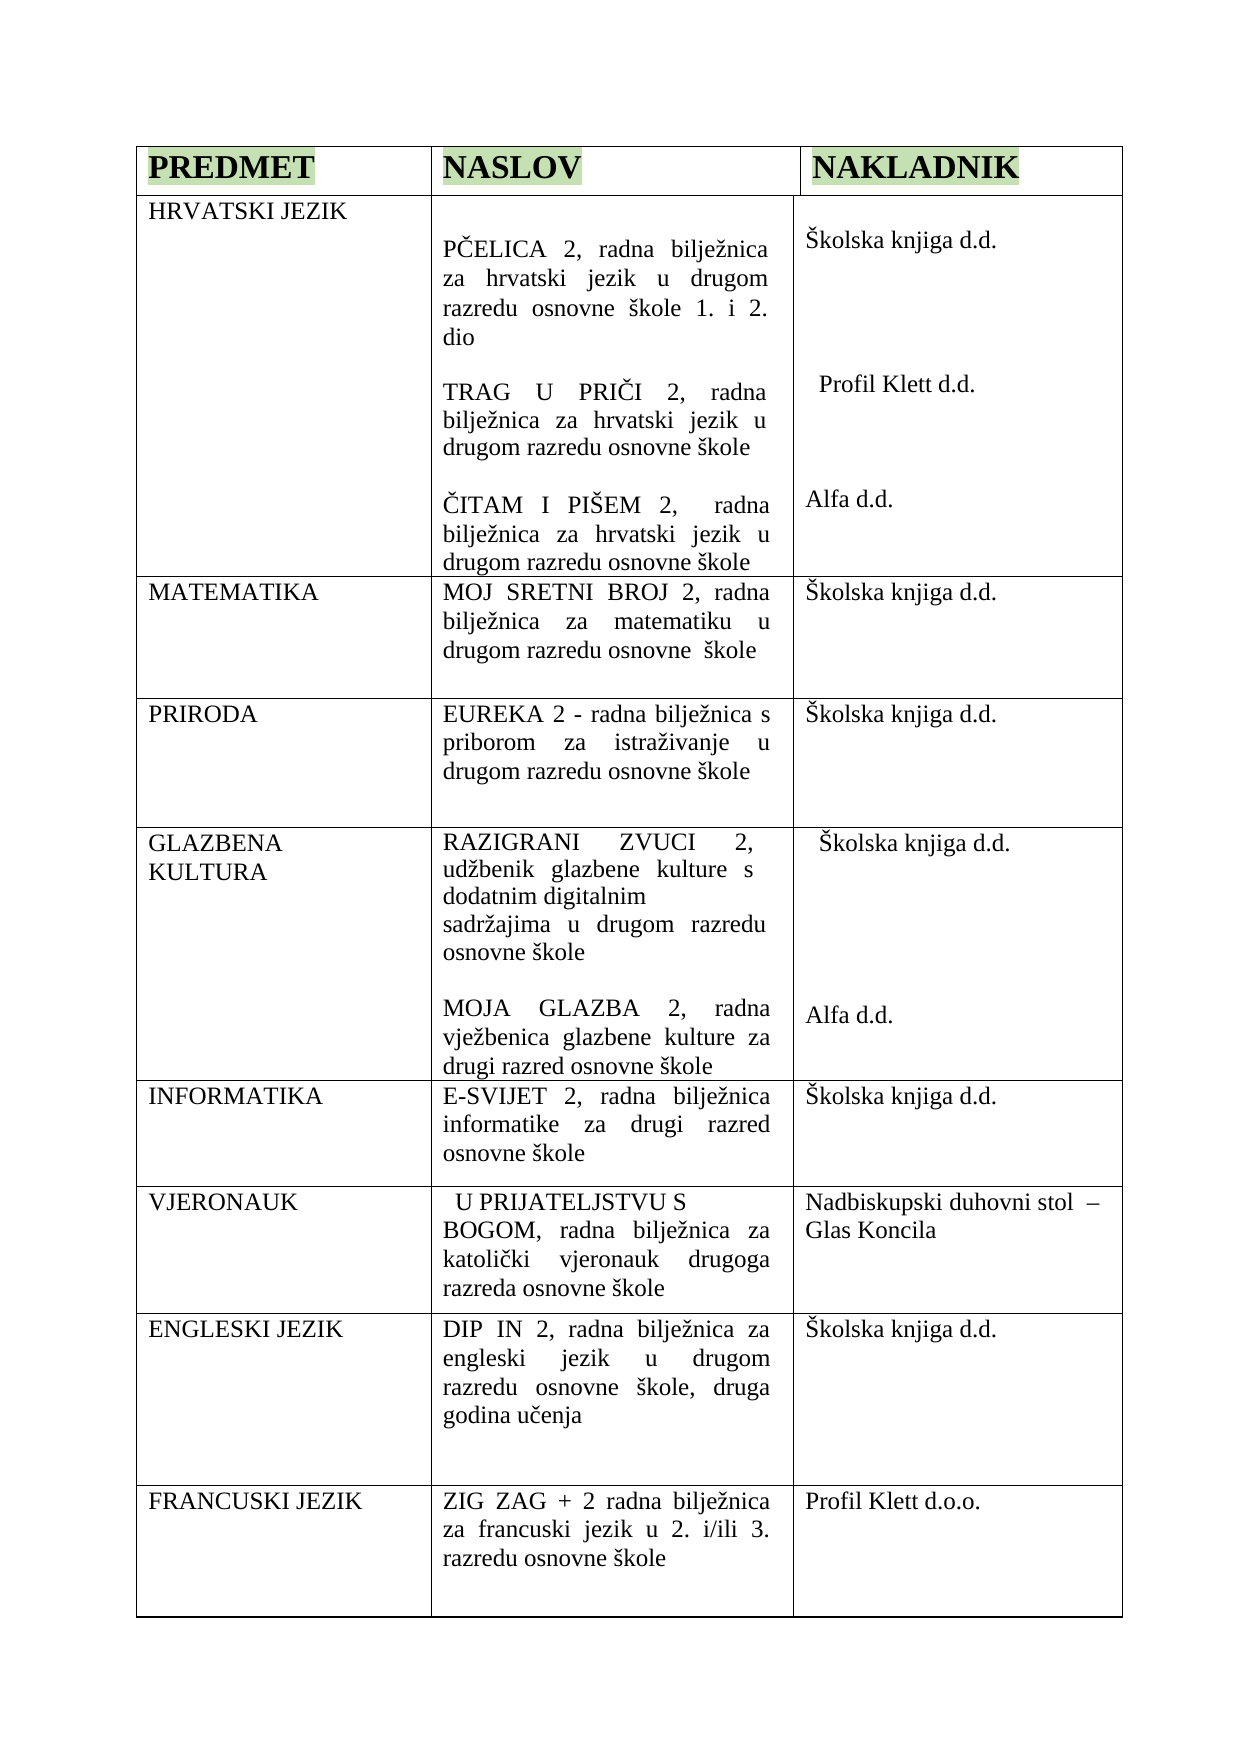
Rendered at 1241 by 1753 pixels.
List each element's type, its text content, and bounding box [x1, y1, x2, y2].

table_cell HRVATSKI JEZIK [137, 196, 431, 576]
table_cell ENGLESKI JEZIK [137, 1314, 431, 1485]
table_cell Školska knjiga d.d. [794, 699, 1122, 827]
table_cell Nadbiskupski duhovni stol – Glas Koncila [794, 1187, 1122, 1313]
table_cell INFORMATIKA [137, 1081, 431, 1186]
table_header NASLOV [432, 147, 800, 195]
table_cell Školska knjiga d.d. Profil Klett d.d. Alfa d.d. [794, 196, 1122, 576]
table_cell GLAZBENA KULTURA [137, 828, 431, 1080]
table_cell RAZIGRANI ZVUCI 2, udžbenik glazbene kulture s dodatnim digitalnim sadržajima u drugom razredu osnovne škole MOJA GLAZBA 2, radna vježbenica glazbene kulture za drugi razred osnovne škole [432, 828, 793, 1080]
table_cell Školska knjiga d.d. Alfa d.d. [794, 828, 1122, 1080]
table_cell Profil Klett d.o.o. [794, 1486, 1122, 1616]
table_cell PRIRODA [137, 699, 431, 827]
table_cell Školska knjiga d.d. [794, 1081, 1122, 1186]
table_cell VJERONAUK [137, 1187, 431, 1313]
table_cell MATEMATIKA [137, 577, 431, 698]
table_header PREDMET [137, 147, 431, 195]
table_cell FRANCUSKI JEZIK [137, 1486, 431, 1616]
table_cell PČELICA 2, radna bilježnica za hrvatski jezik u drugom razredu osnovne škole 1. i 2. dio TRAG U PRIČI 2, radna bilježnica za hrvatski jezik u drugom razredu osnovne škole ČITAM I PIŠEM 2, radna bilježnica za hrvatski jezik u drugom razredu osnovne škole [432, 196, 793, 576]
table_cell Školska knjiga d.d. [794, 1314, 1122, 1485]
table_header NAKLADNIK [801, 147, 1122, 195]
table_cell DIP IN 2, radna bilježnica za engleski jezik u drugom razredu osnovne škole, druga godina učenja [432, 1314, 793, 1485]
table_cell MOJ SRETNI BROJ 2, radna bilježnica za matematiku u drugom razredu osnovne škole [432, 577, 793, 698]
table_cell EUREKA 2 - radna bilježnica s priborom za istraživanje u drugom razredu osnovne škole [432, 699, 793, 827]
table_cell ZIG ZAG + 2 radna bilježnica za francuski jezik u 2. i/ili 3. razredu osnovne škole [432, 1486, 793, 1616]
table_cell Školska knjiga d.d. [794, 577, 1122, 698]
table_cell U PRIJATELJSTVU S BOGOM, radna bilježnica za katolički vjeronauk drugoga razreda osnovne škole [432, 1187, 793, 1313]
table_cell E-SVIJET 2, radna bilježnica informatike za drugi razred osnovne škole [432, 1081, 793, 1186]
